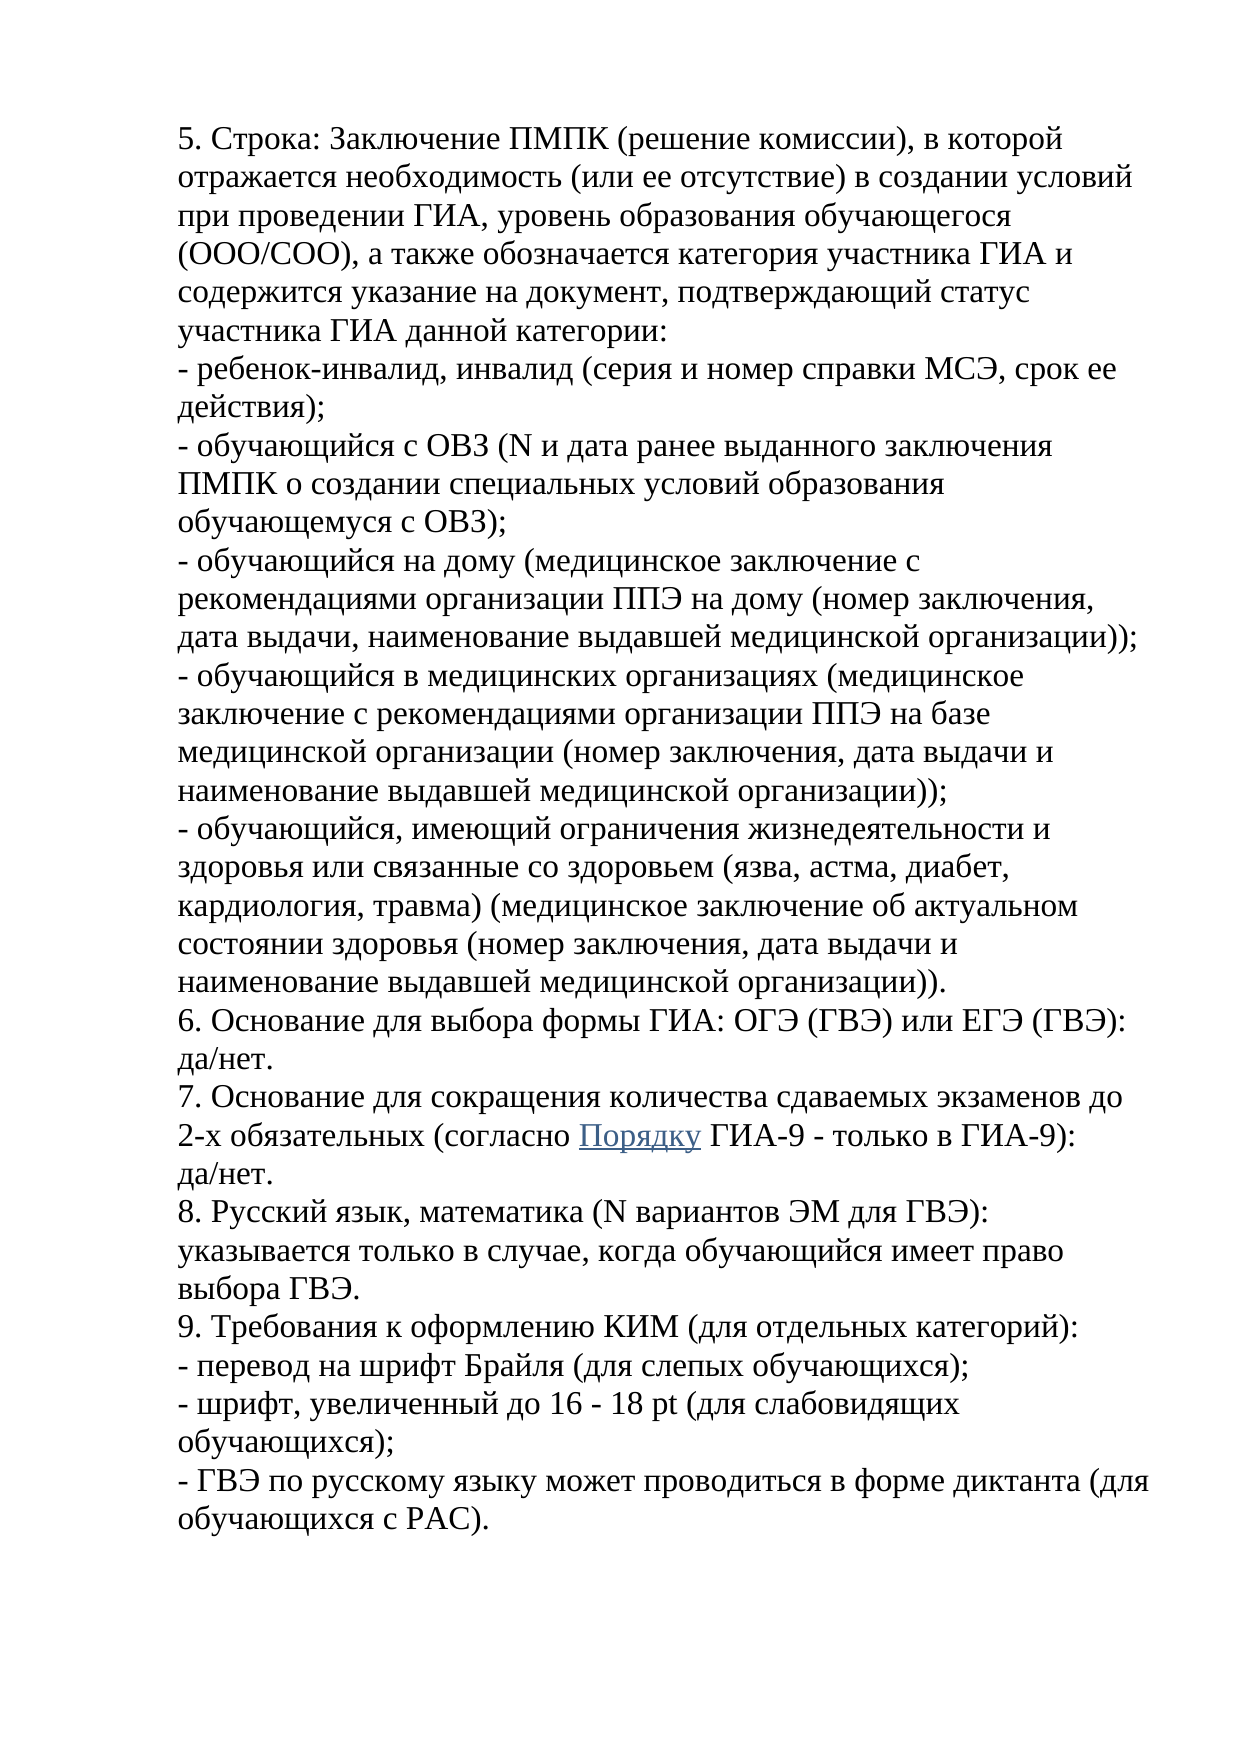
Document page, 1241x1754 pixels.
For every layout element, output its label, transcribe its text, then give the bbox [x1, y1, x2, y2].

text - обучающийся, имеющий ограничения жизнедеятельности и здоровья или связанные со здоровьем (язва, астма, диабет, кардиология, травма) (медицинское заключение об актуальном состоянии здоровья (номер заключения, дата выдачи и наименование выдавшей медицинской организации)). [177, 808, 1152, 1000]
text - обучающийся в медицинских организациях (медицинское заключение с рекомендациями организации ППЭ на базе медицинской организации (номер заключения, дата выдачи и наименование выдавшей медицинской организации)); [177, 655, 1152, 808]
text - обучающийся с ОВЗ (N и дата ранее выданного заключения ПМПК о создании специальных условий образования обучающемуся с ОВЗ); [177, 425, 1152, 540]
text 7. Основание для сокращения количества сдаваемых экзаменов до 2-х обязательных (согласно Порядку ГИА-9 - только в ГИА-9): да/нет. [177, 1076, 1152, 1191]
text - ГВЭ по русскому языку может проводиться в форме диктанта (для обучающихся с РАС). [177, 1460, 1152, 1536]
text - ребенок-инвалид, инвалид (серия и номер справки МСЭ, срок ее действия); [177, 348, 1152, 425]
text - перевод на шрифт Брайля (для слепых обучающихся); [177, 1345, 1152, 1383]
text 5. Строка: Заключение ПМПК (решение комиссии), в которой отражается необходимость (или ее отсутствие) в создании условий при проведении ГИА, уровень образования обучающегося (ООО/СОО), а также обозначается категория участника ГИА и содержится указание на документ, подтверждающий статус участника ГИА данной категории: [177, 118, 1152, 348]
text 9. Требования к оформлению КИМ (для отдельных категорий): [177, 1306, 1152, 1345]
text - шрифт, увеличенный до 16 - 18 pt (для слабовидящих обучающихся); [177, 1383, 1152, 1460]
text - обучающийся на дому (медицинское заключение с рекомендациями организации ППЭ на дому (номер заключения, дата выдачи, наименование выдавшей медицинской организации)); [177, 540, 1152, 655]
text 8. Русский язык, математика (N вариантов ЭМ для ГВЭ): указывается только в случае, когда обучающийся имеет право выбора ГВЭ. [177, 1191, 1152, 1306]
text 6. Основание для выбора формы ГИА: ОГЭ (ГВЭ) или ЕГЭ (ГВЭ): да/нет. [177, 1000, 1152, 1076]
